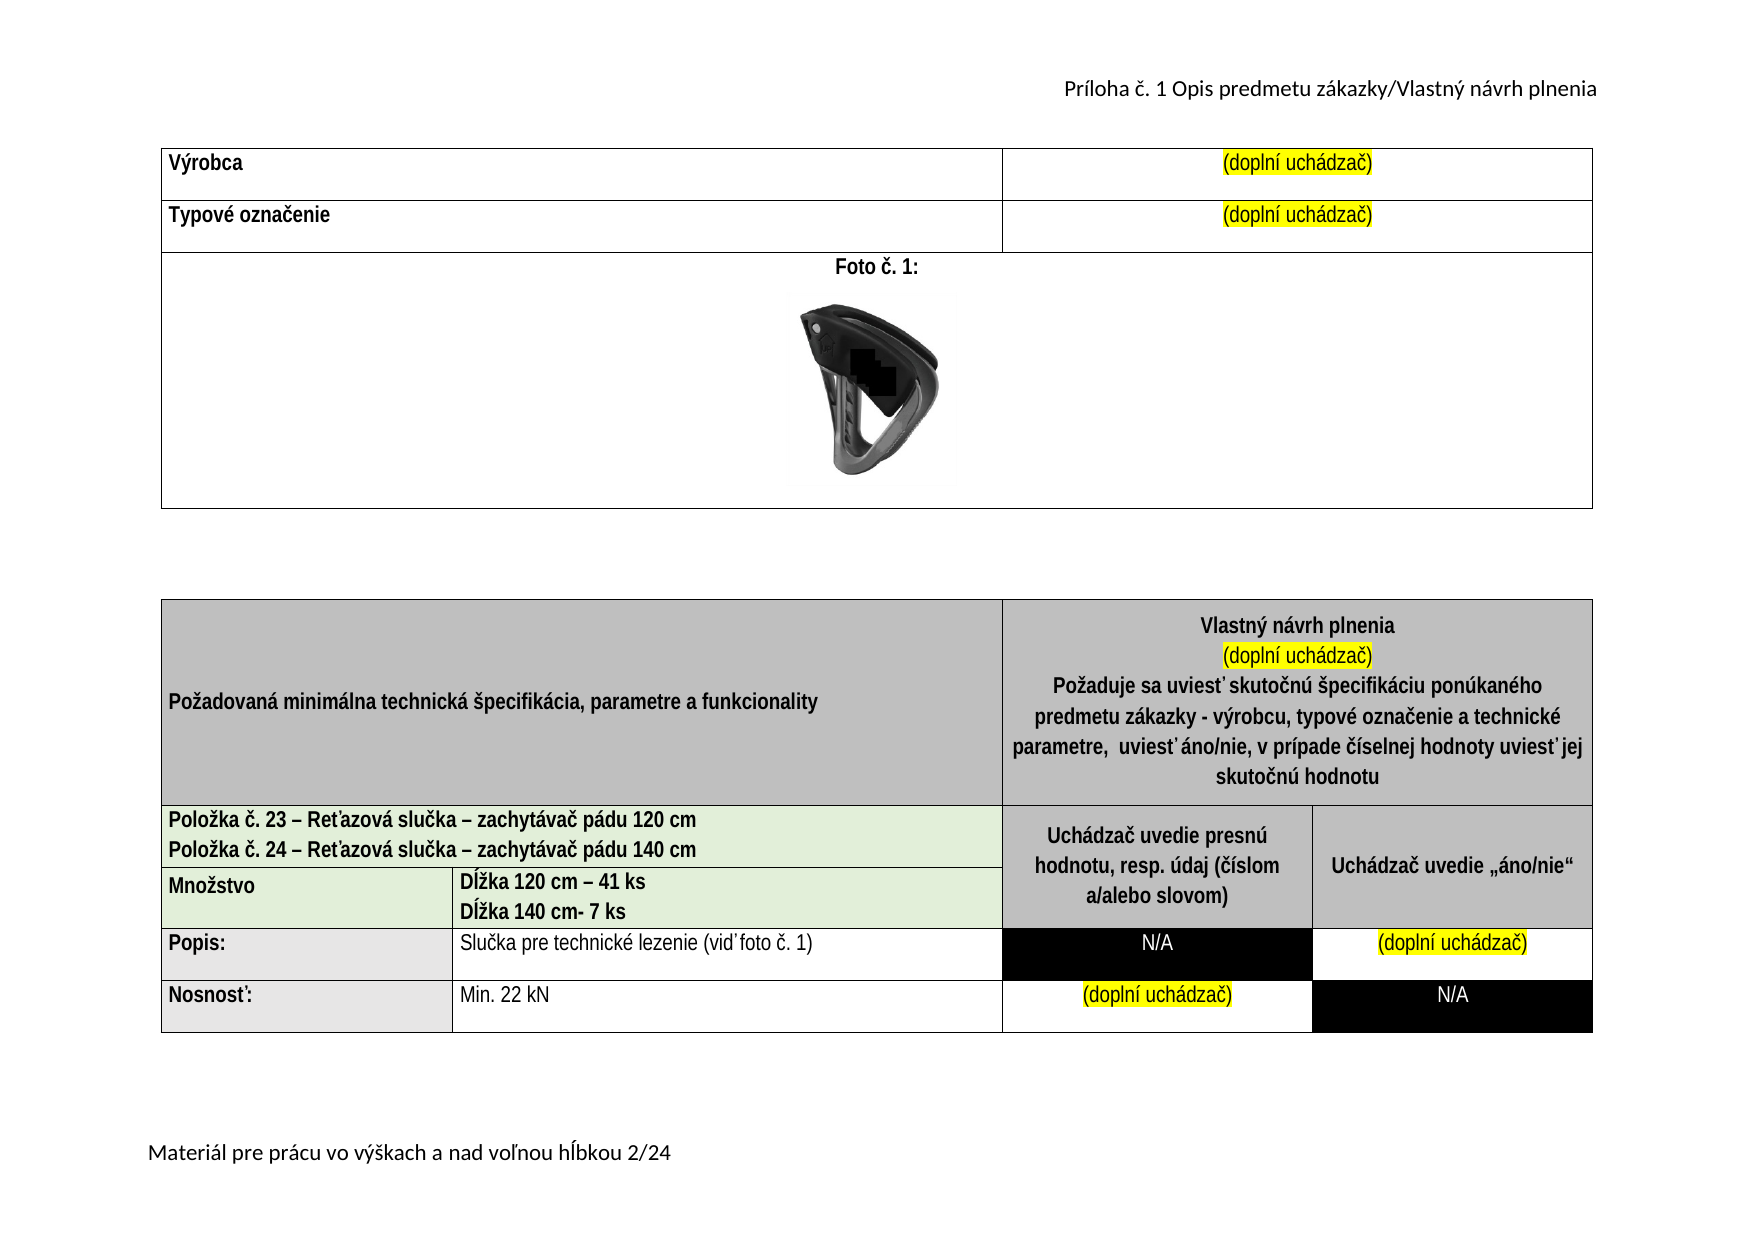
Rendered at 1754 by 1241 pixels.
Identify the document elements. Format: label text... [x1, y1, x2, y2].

table_cell Foto č. 1: [162, 253, 1592, 508]
table_cell Uchádzač uvedie presnú hodnotu, resp. údaj (číslom a/alebo slovom) [1003, 806, 1312, 928]
table_cell Nosnosť: [162, 981, 452, 1032]
table_cell Typové označenie [162, 201, 1002, 252]
table_cell Položka č. 23 – Reťazová slučka – zachytávač pádu 120 cm Položka č. 24 – Reťazová slučka – zachytávač pádu 140 cm [162, 806, 1002, 867]
table_cell Množstvo [162, 868, 452, 928]
table_cell N/A [1003, 929, 1312, 980]
table_cell (doplní uchádzač) [1313, 929, 1592, 980]
table_cell Min. 22 kN [453, 981, 1002, 1032]
table_cell Popis: [162, 929, 452, 980]
table_header Požadovaná minimálna technická špecifikácia, parametre a funkcionality [162, 600, 1002, 805]
table_cell Slučka pre technické lezenie (viď foto č. 1) [453, 929, 1002, 980]
table_header Vlastný návrh plnenia (doplní uchádzač) Požaduje sa uviesť skutočnú špecifikáciu ponúkaného predmetu zákazky - výrobcu, typové označenie a technické parametre, uviesť áno/nie, v prípade číselnej hodnoty uviesť jej skutočnú hodnotu [1003, 600, 1592, 805]
table_cell (doplní uchádzač) [1003, 201, 1592, 252]
table_cell (doplní uchádzač) [1003, 149, 1592, 200]
table_cell Výrobca [162, 149, 1002, 200]
table_cell N/A [1313, 981, 1592, 1032]
table_cell (doplní uchádzač) [1003, 981, 1312, 1032]
table_cell Uchádzač uvedie „áno/nie“ [1313, 806, 1592, 928]
table_cell Dĺžka 120 cm – 41 ks Dĺžka 140 cm- 7 ks [453, 868, 1002, 928]
